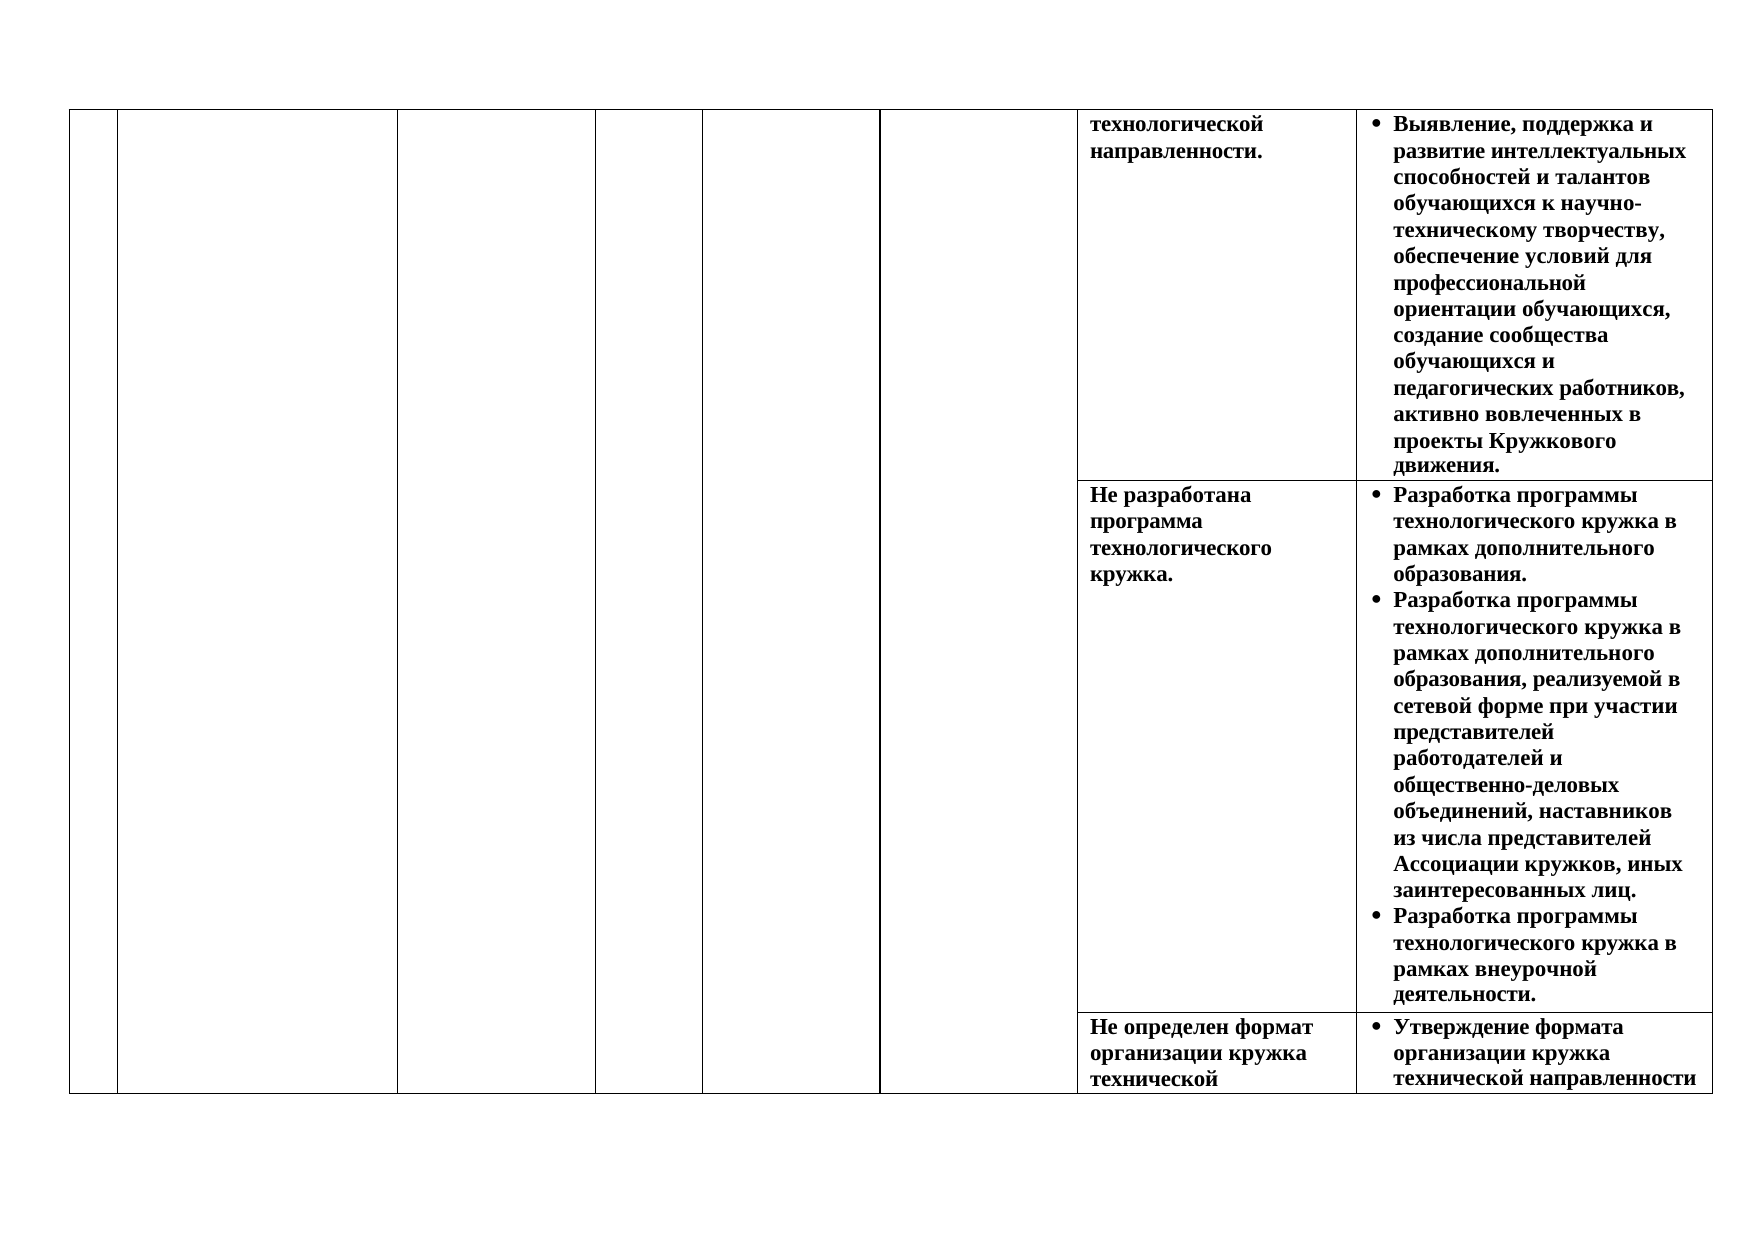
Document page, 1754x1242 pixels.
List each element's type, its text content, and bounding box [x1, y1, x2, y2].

table_header [398, 110, 595, 1092]
table_header [596, 110, 702, 1092]
table_header технологической направленности. [1078, 110, 1356, 480]
table_header [70, 110, 117, 1092]
table_cell Не определен формат организации кружка технической [1078, 1013, 1356, 1092]
table_header [703, 110, 879, 1092]
table_cell Не разработана программа технологического кружка. [1078, 481, 1356, 1012]
table_cell Утверждение формата организации кружка технической направленности [1357, 1013, 1712, 1092]
table_header [118, 110, 397, 1092]
table_header [881, 110, 1077, 1092]
table_header Выявление, поддержка и развитие интеллектуальных способностей и талантов обучающихся к научно- техническому творчеству, обеспечение условий для профессиональной ориентации обучающихся, создание сообщества обучающихся и педагогических работников, активно вовлеченных в проекты Кружкового движения. [1357, 110, 1712, 480]
table_cell Разработка программы технологического кружка в рамках дополнительного образования. Разработка программы технологического кружка в рамках дополнительного образования, реализуемой в сетевой форме при участии представителей работодателей и общественно-деловых объединений, наставников из числа представителей Ассоциации кружков, иных заинтересованных лиц. Разработка программы технологического кружка в рамках внеурочной деятельности. [1357, 481, 1712, 1012]
